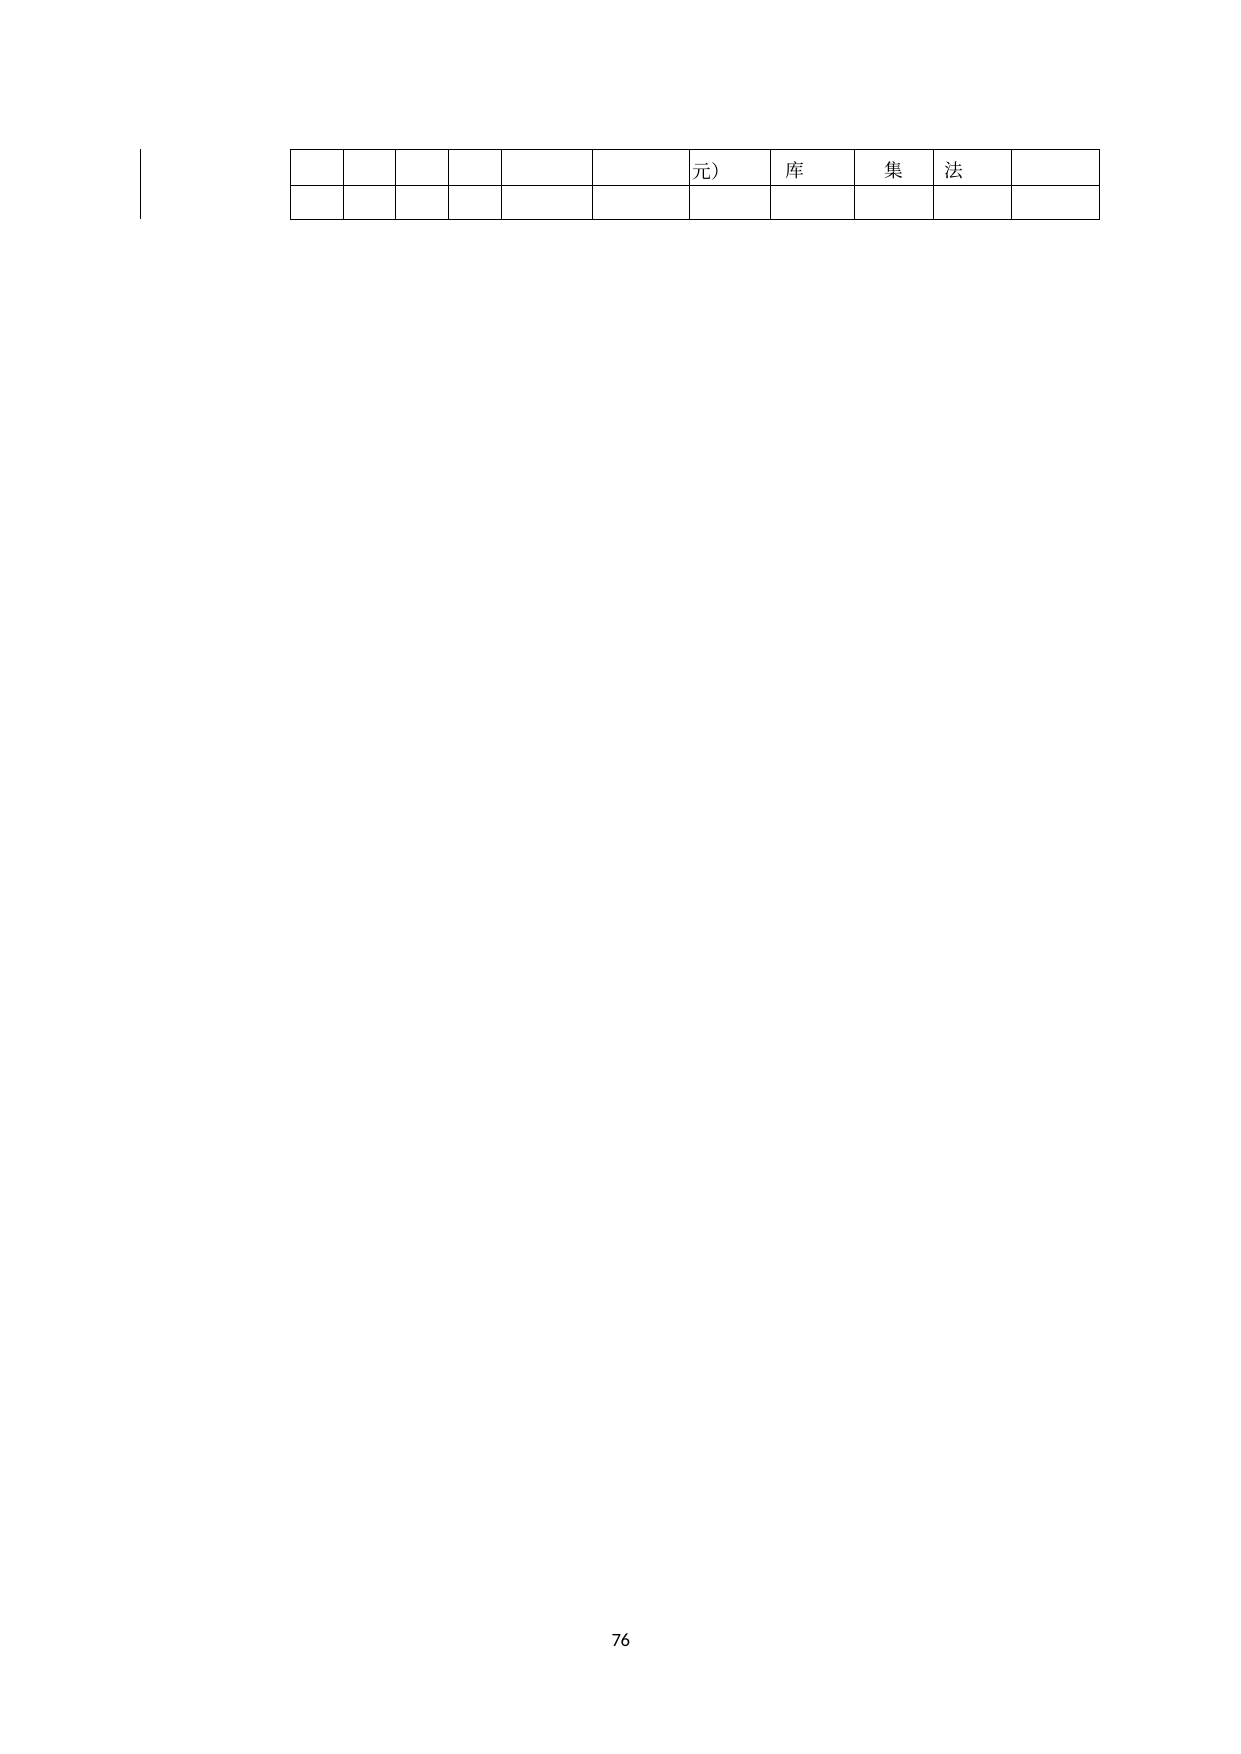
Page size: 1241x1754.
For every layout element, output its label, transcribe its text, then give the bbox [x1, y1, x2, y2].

table_cell 申请 [291, 150, 343, 185]
table_cell [1012, 186, 1099, 219]
table_cell [396, 186, 448, 219]
table_cell [291, 186, 343, 219]
table_cell 批准 [449, 150, 501, 185]
table_cell [344, 186, 395, 219]
table_cell 申请 [396, 150, 448, 185]
table_cell [771, 186, 854, 219]
table_cell [855, 186, 933, 219]
table_cell 批准 [344, 150, 395, 185]
table_cell [449, 186, 501, 219]
table_cell [593, 186, 689, 219]
table_cell [690, 186, 770, 219]
table_cell [934, 186, 1011, 219]
table_cell [502, 186, 592, 219]
